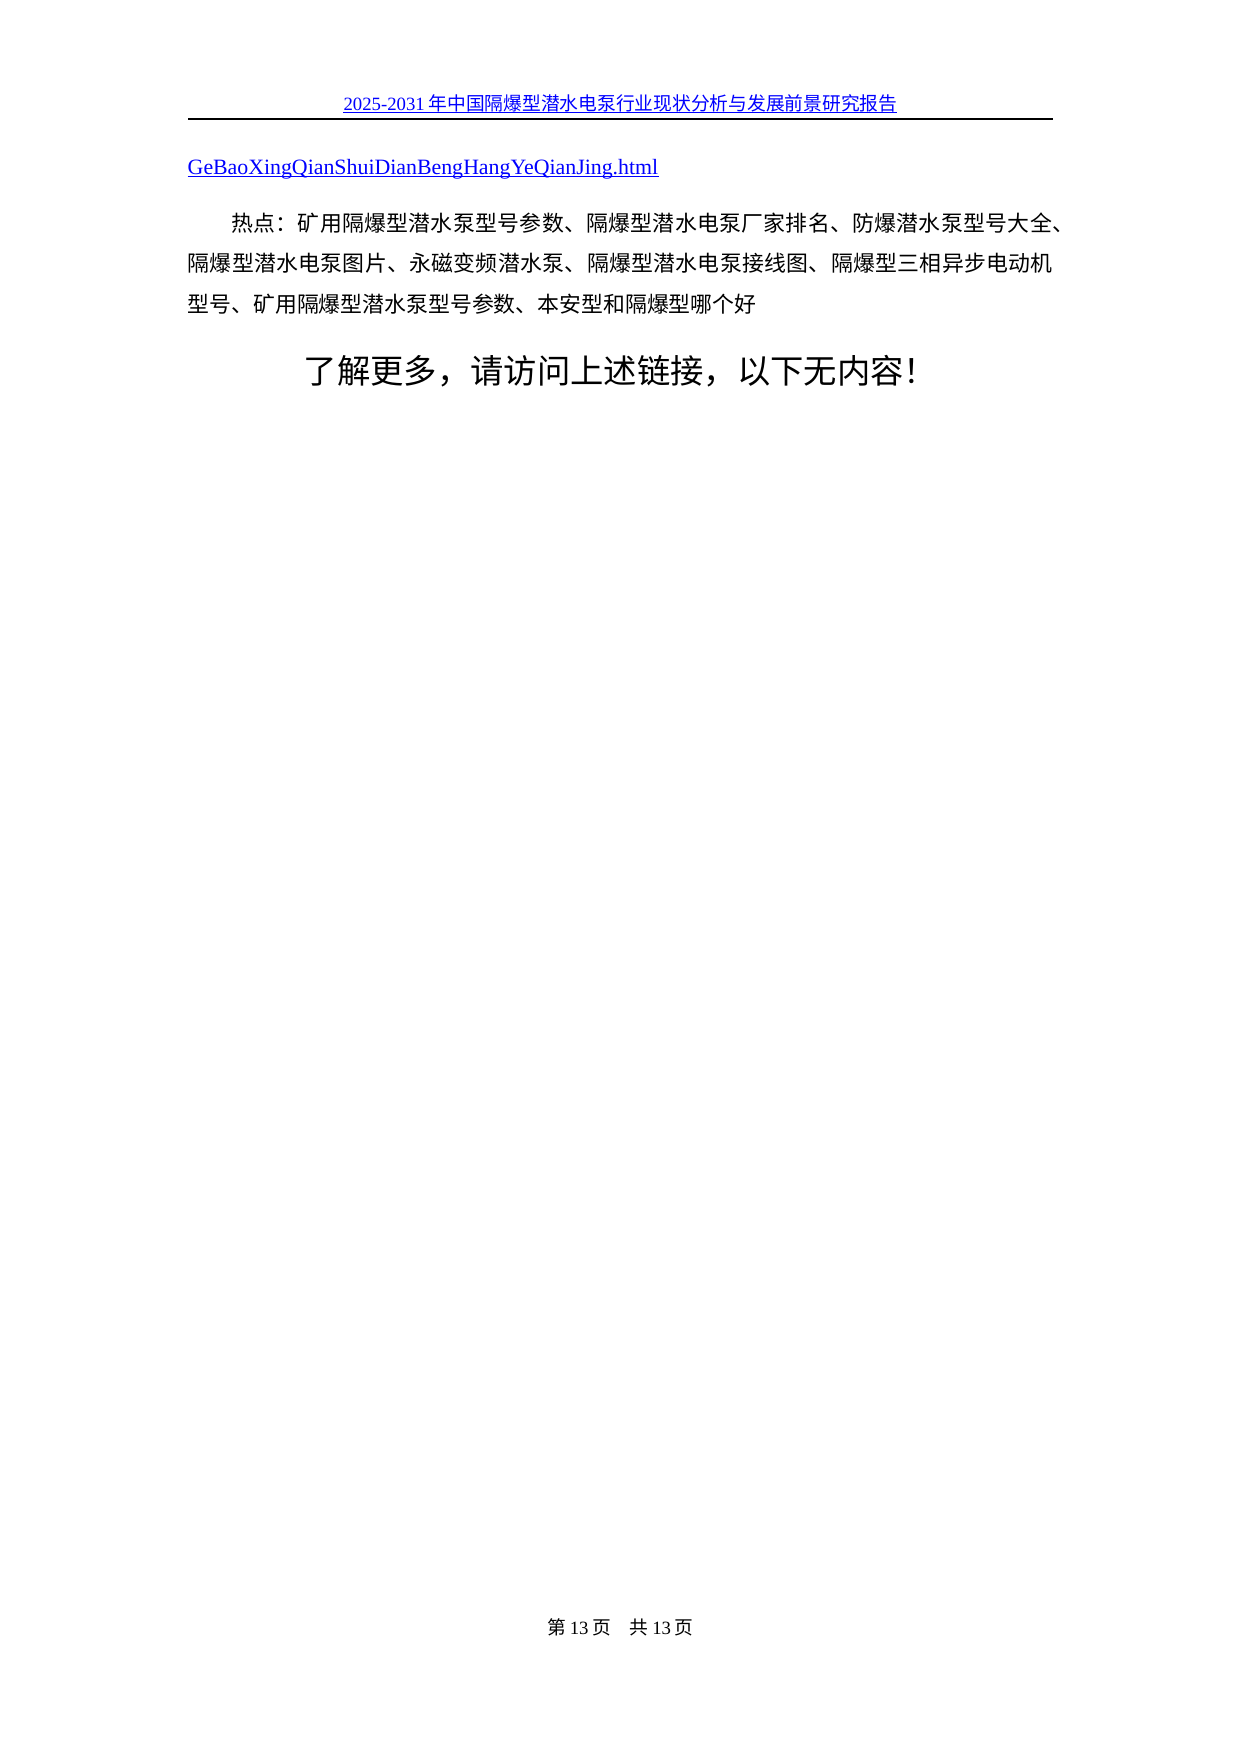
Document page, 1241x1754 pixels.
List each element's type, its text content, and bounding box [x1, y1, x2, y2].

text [187, 150, 1053, 183]
text 热点：矿用隔爆型潜水泵型号参数、隔爆型潜水电泵厂家排名、防爆潜水泵型号大全、隔爆型潜水电泵图片、永磁变频潜水泵、隔爆型潜水电泵接线图、隔爆型三相异步电动机型号、矿用隔爆型潜水泵型号参数、本安型和隔爆型哪个好 [187, 205, 1053, 319]
title 了解更多，请访问上述链接，以下无内容！ [187, 337, 1053, 402]
